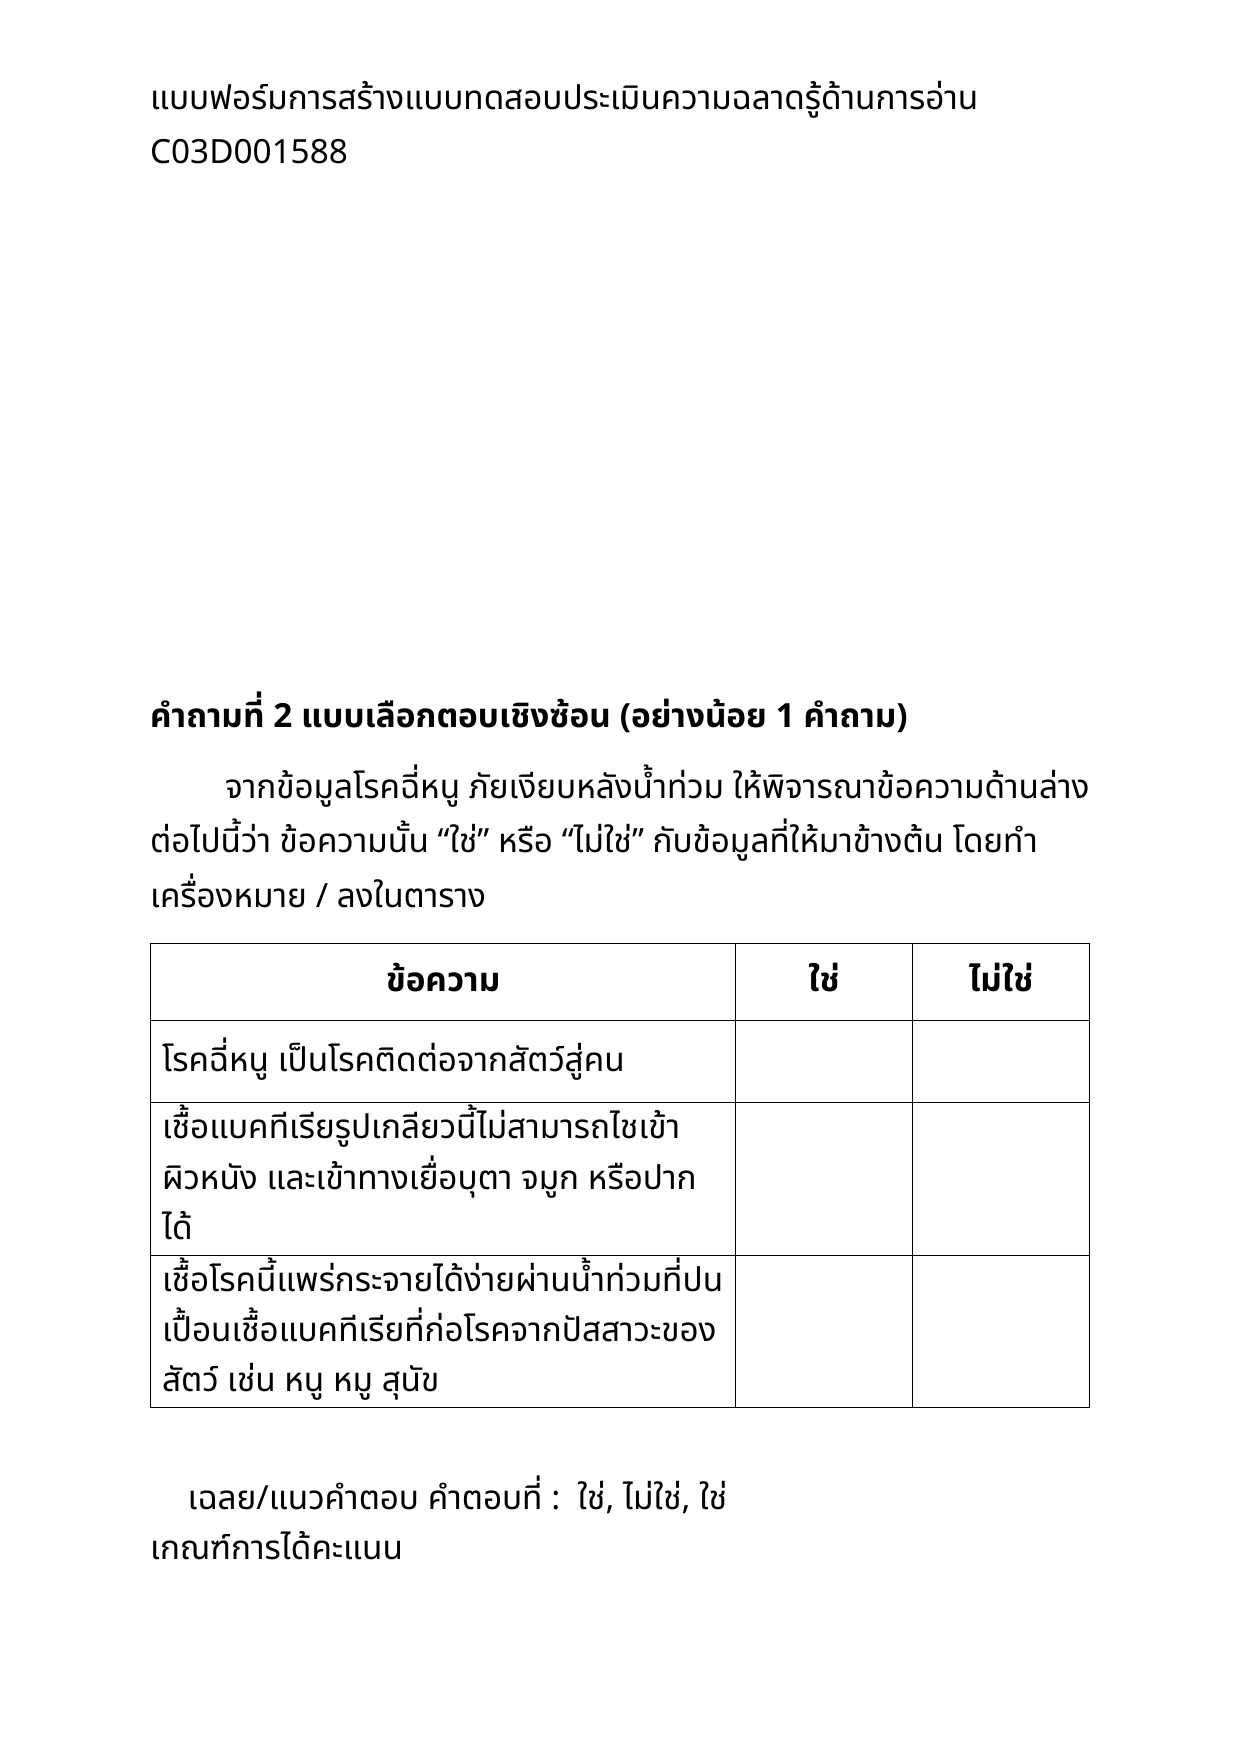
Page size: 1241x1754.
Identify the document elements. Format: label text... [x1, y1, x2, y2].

text คำถามที่ 2 แบบเลือกตอบเชิงซ้อน (อย่างน้อย 1 คำถาม) [150, 691, 1090, 742]
table_cell [736, 1021, 912, 1102]
table_cell [736, 1256, 912, 1407]
table_cell โรคฉี่หนู เป็นโรคติดต่อจากสัตว์สู่คน [151, 1021, 735, 1102]
table_cell เชื้อแบคทีเรียรูปเกลียวนี้ไม่สามารถไชเข้าผิวหนัง และเข้าทางเยื่อบุตา จมูก หรือปากได้ [151, 1103, 735, 1254]
text เกณฑ์การได้คะแนน [150, 1524, 1090, 1574]
text จากข้อมูลโรคฉี่หนู ภัยเงียบหลังน้ำท่วม ให้พิจารณาข้อความด้านล่างต่อไปนี้ว่า ข้อความนั้น “ใช่” หรือ “ไม่ใช่” กับข้อมูลที่ให้มาข้างต้น โดยทำเครื่องหมาย / ลงในตาราง [150, 763, 1090, 922]
text เฉลย/แนวคำตอบ คำตอบที่ : ใช่, ไม่ใช่, ใช่ [187, 1473, 1090, 1524]
table_cell [913, 1256, 1089, 1407]
table_cell [913, 1103, 1089, 1254]
table_header ใช่ [736, 944, 912, 1019]
table_header ข้อความ [151, 944, 735, 1019]
table_cell [736, 1103, 912, 1254]
table_header ไม่ใช่ [913, 944, 1089, 1019]
table_cell [913, 1021, 1089, 1102]
table_cell เชื้อโรคนี้แพร่กระจายได้ง่ายผ่านน้ำท่วมที่ปนเปื้อนเชื้อแบคทีเรียที่ก่อโรคจากปัสสาวะของสัตว์ เช่น หนู หมู สุนัข [151, 1256, 735, 1407]
